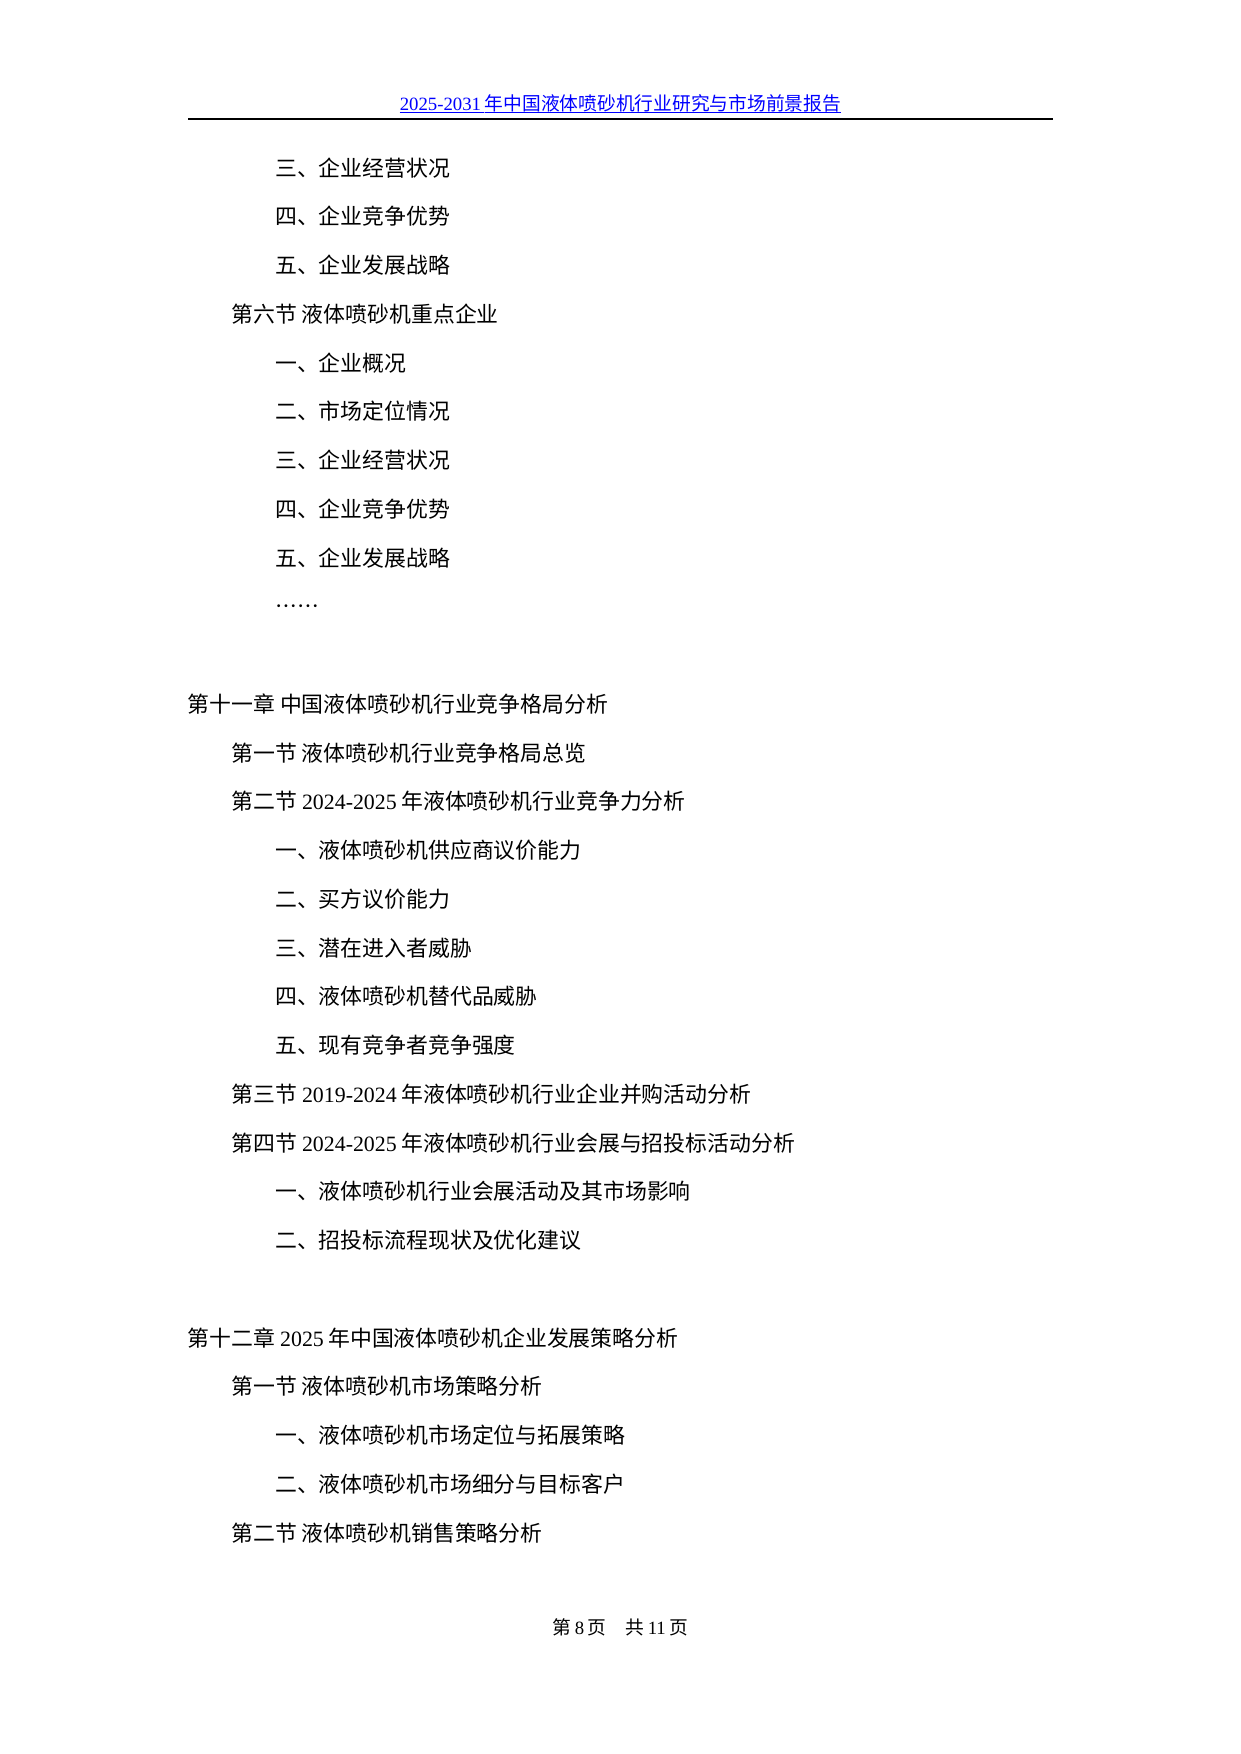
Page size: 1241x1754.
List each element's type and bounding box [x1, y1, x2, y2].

text [187, 150, 1053, 1548]
